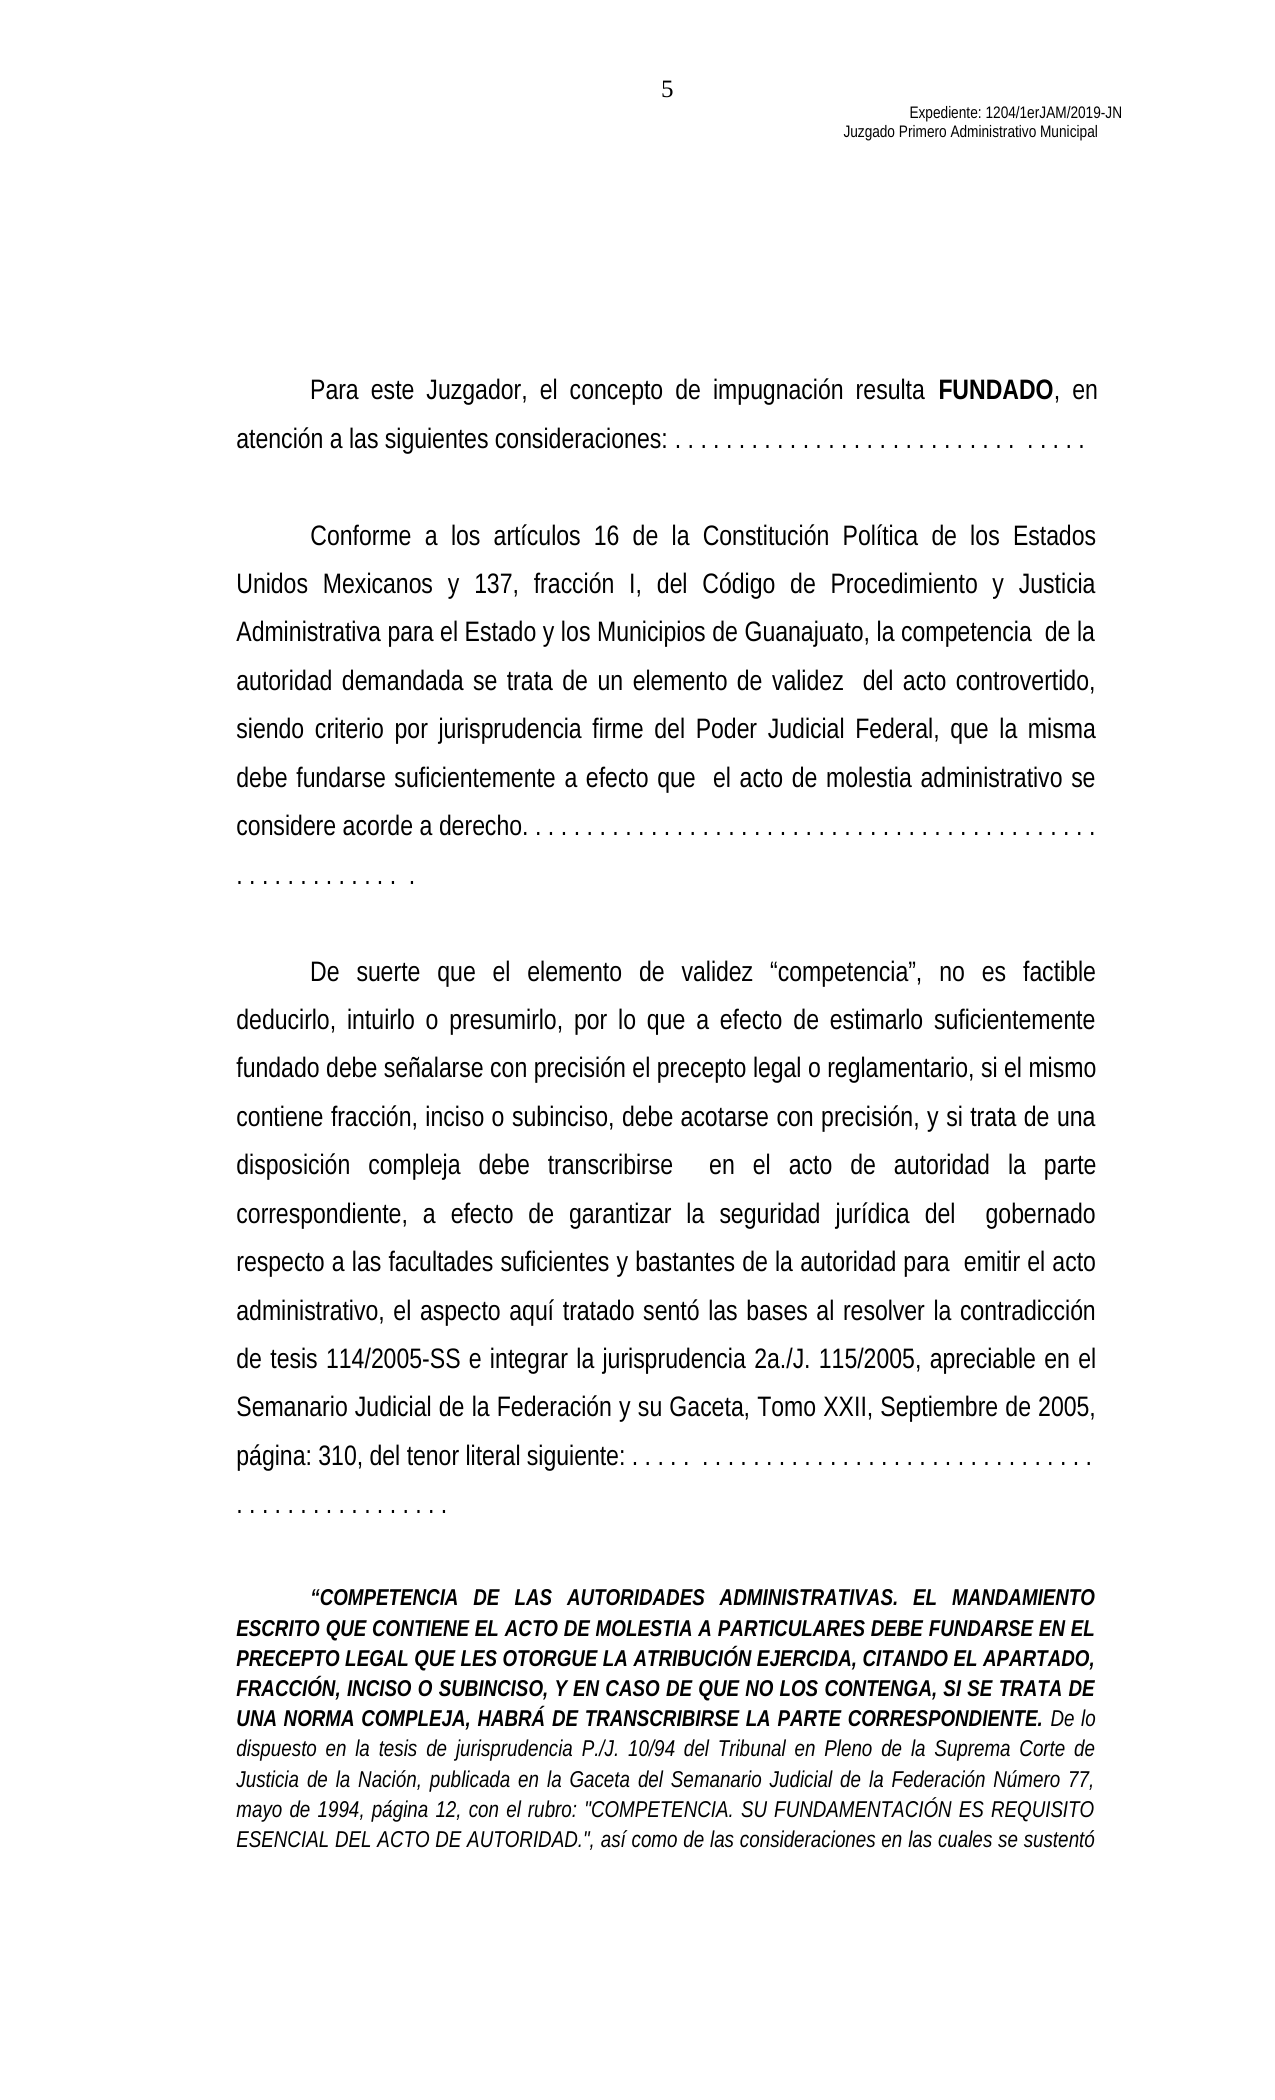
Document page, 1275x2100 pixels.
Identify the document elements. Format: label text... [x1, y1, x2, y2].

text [236, 1584, 1098, 1852]
text De suerte que el elemento de validez “competencia”, no es factible deducirlo, intuirlo o presumirlo, por lo que a efecto de estimarlo suficientemente fundado debe señalarse con precisión el precepto legal o reglamentario, si el mismo contiene fracción, inciso o subinciso, debe acotarse con precisión, y si trata de una disposición compleja debe transcribirse en el acto de autoridad la parte correspondiente, a efecto de garantizar la seguridad jurídica del gobernado respecto a las facultades suficientes y bastantes de la autoridad para emitir el acto administrativo, el aspecto aquí tratado sentó las bases al resolver la contradicción de tesis 114/2005-SS e integrar la jurisprudencia 2a./J. 115/2005, apreciable en el Semanario Judicial de la Federación y su Gaceta, Tomo XXII, Septiembre de 2005, página: 310, del tenor literal siguiente: . . . . . . . . . . . . . . . . . . . . . . . . . . . . . . . . . . . . . . . . . . . . . . . . . . . . . [236, 954, 1098, 1520]
text Conforme a los artículos 16 de la Constitución Política de los Estados Unidos Mexicanos y 137, fracción I, del Código de Procedimiento y Justicia Administrativa para el Estado y los Municipios de Guanajuato, la competencia de la autoridad demandada se trata de un elemento de validez del acto controvertido, siendo criterio por jurisprudencia firme del Poder Judicial Federal, que la misma debe fundarse suficientemente a efecto que el acto de molestia administrativo se considere acorde a derecho. . . . . . . . . . . . . . . . . . . . . . . . . . . . . . . . . . . . . . . . . . . . . . . . . . . . . . . . . . . [236, 519, 1098, 890]
text Para este Juzgador, el concepto de impugnación resulta FUNDADO, en atención a las siguientes consideraciones: . . . . . . . . . . . . . . . . . . . . . . . . . . . . . . . . [236, 373, 1098, 454]
